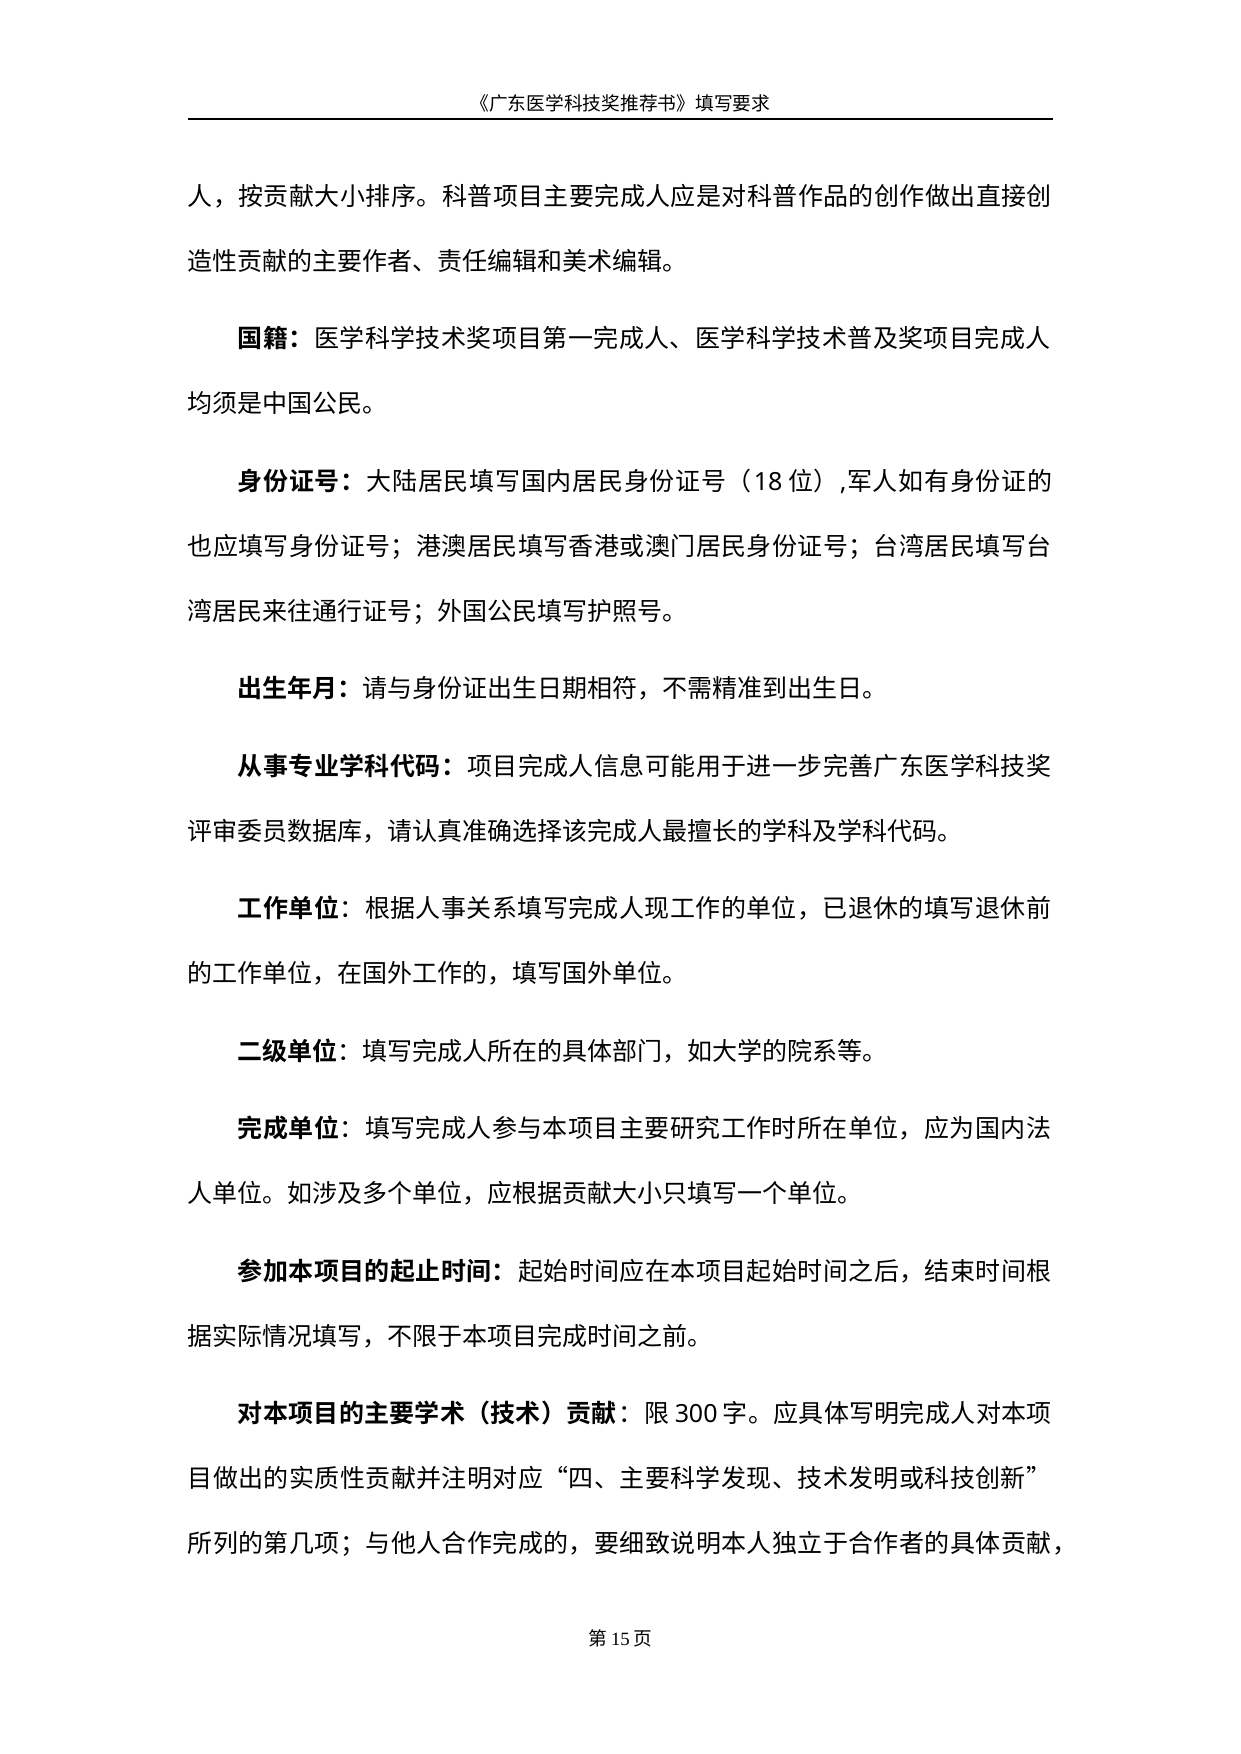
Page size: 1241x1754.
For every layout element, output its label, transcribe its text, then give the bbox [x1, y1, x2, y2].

text 从事专业学科代码：项目完成人信息可能用于进一步完善广东医学科技奖评审委员数据库，请认真准确选择该完成人最擅长的学科及学科代码。 [187, 732, 1053, 862]
text 参加本项目的起止时间：起始时间应在本项目起始时间之后，结束时间根据实际情况填写，不限于本项目完成时间之前。 [187, 1237, 1053, 1367]
text 出生年月：请与身份证出生日期相符，不需精准到出生日。 [187, 654, 1053, 719]
text 二级单位：填写完成人所在的具体部门，如大学的院系等。 [187, 1017, 1053, 1082]
text 国籍：医学科学技术奖项目第一完成人、医学科学技术普及奖项目完成人均须是中国公民。 [187, 304, 1053, 434]
text 身份证号：大陆居民填写国内居民身份证号（18位）,军人如有身份证的也应填写身份证号；港澳居民填写香港或澳门居民身份证号；台湾居民填写台湾居民来往通行证号；外国公民填写护照号。 [187, 447, 1053, 642]
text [187, 162, 1053, 292]
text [187, 1379, 1053, 1574]
text 完成单位：填写完成人参与本项目主要研究工作时所在单位，应为国内法人单位。如涉及多个单位，应根据贡献大小只填写一个单位。 [187, 1094, 1053, 1224]
text 工作单位：根据人事关系填写完成人现工作的单位，已退休的填写退休前的工作单位，在国外工作的，填写国外单位。 [187, 874, 1053, 1004]
